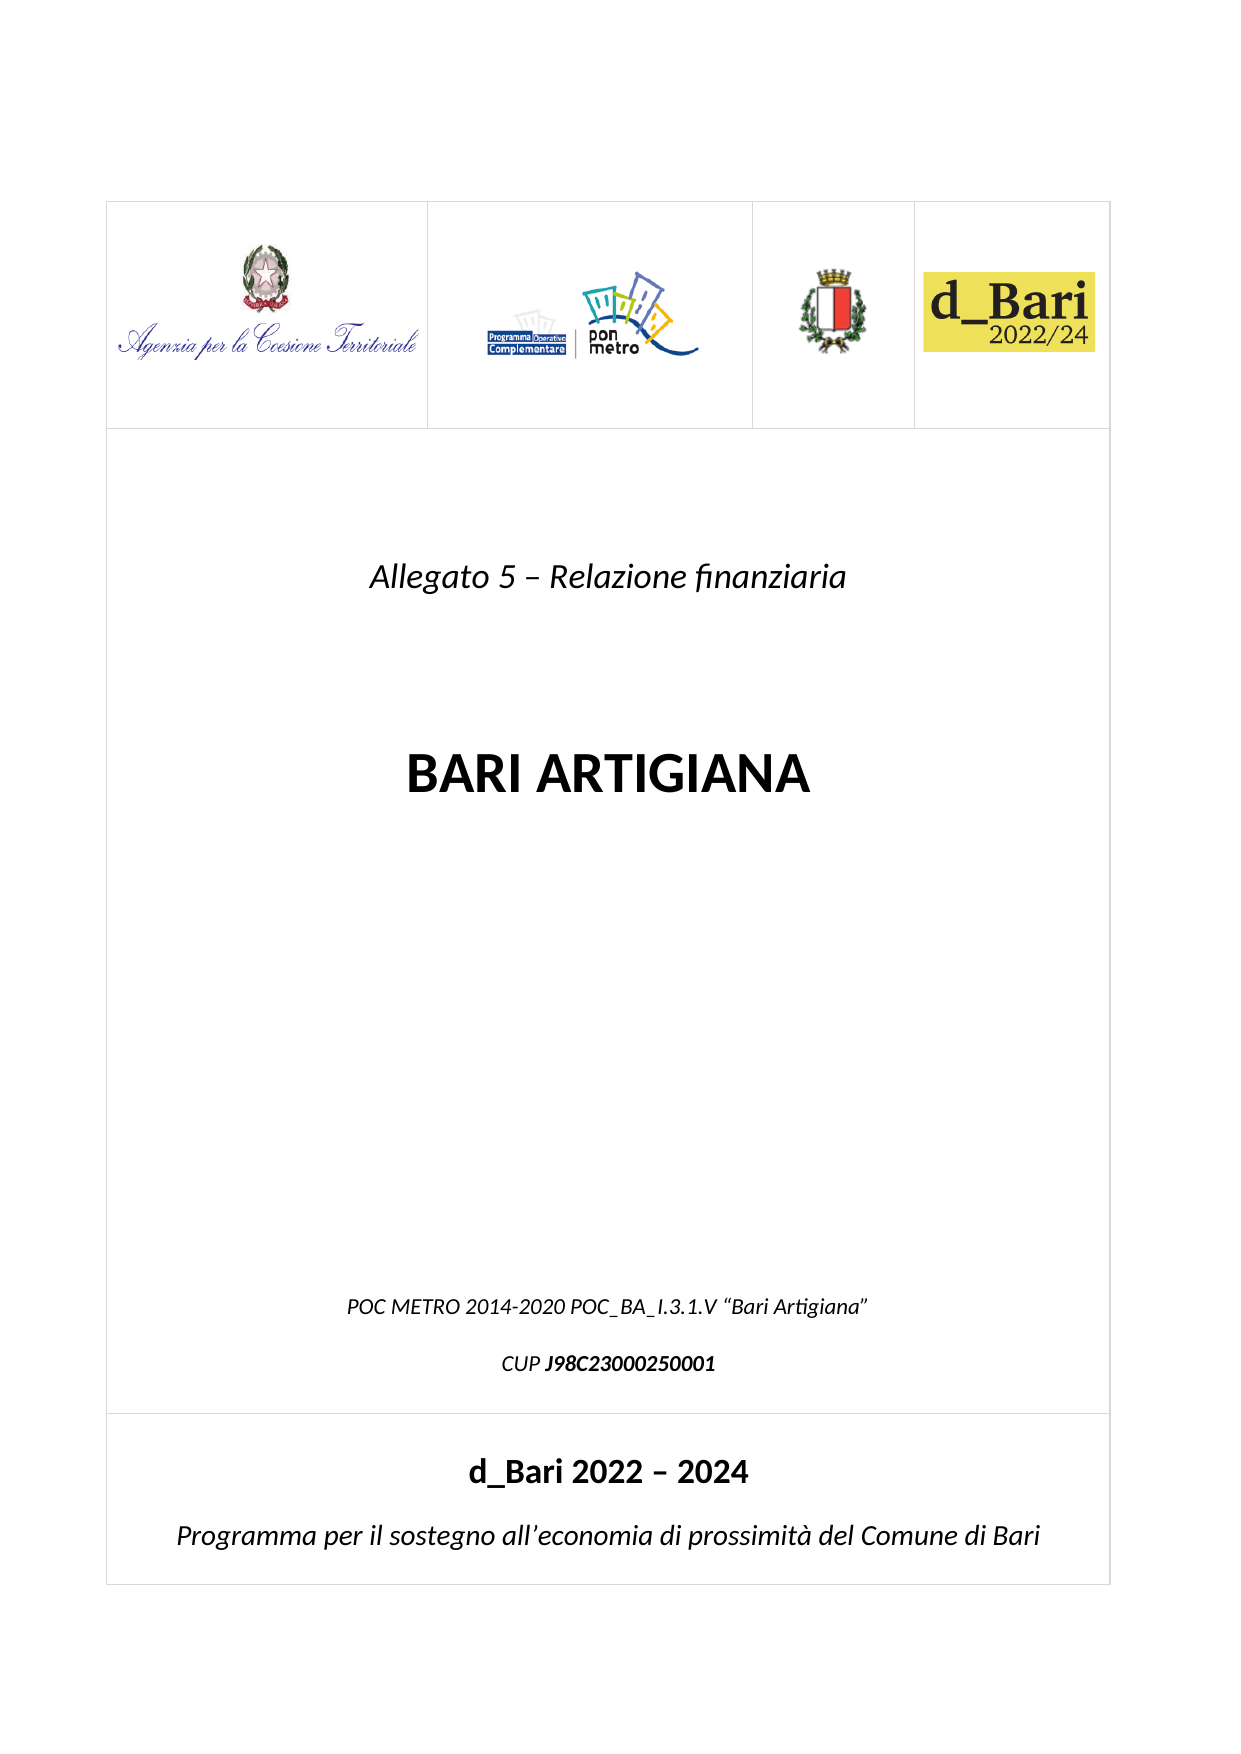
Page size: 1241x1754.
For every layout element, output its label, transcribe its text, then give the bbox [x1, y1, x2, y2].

table_header [753, 202, 914, 427]
table_header [428, 202, 752, 427]
table_cell Allegato 5 – Relazione finanziaria BARI ARTIGIANA POC METRO 2014-2020 POC_BA_I.3.1.V “Bari Artigiana” CUP J98C23000250001 [107, 429, 1109, 1412]
picture [923, 272, 1096, 352]
picture [792, 268, 875, 355]
table_header [107, 202, 427, 427]
table_header [915, 202, 1109, 427]
table_cell d_Bari 2022 – 2024 Programma per il sostegno all’economia di prossimità del Comune di Bari [107, 1414, 1109, 1584]
